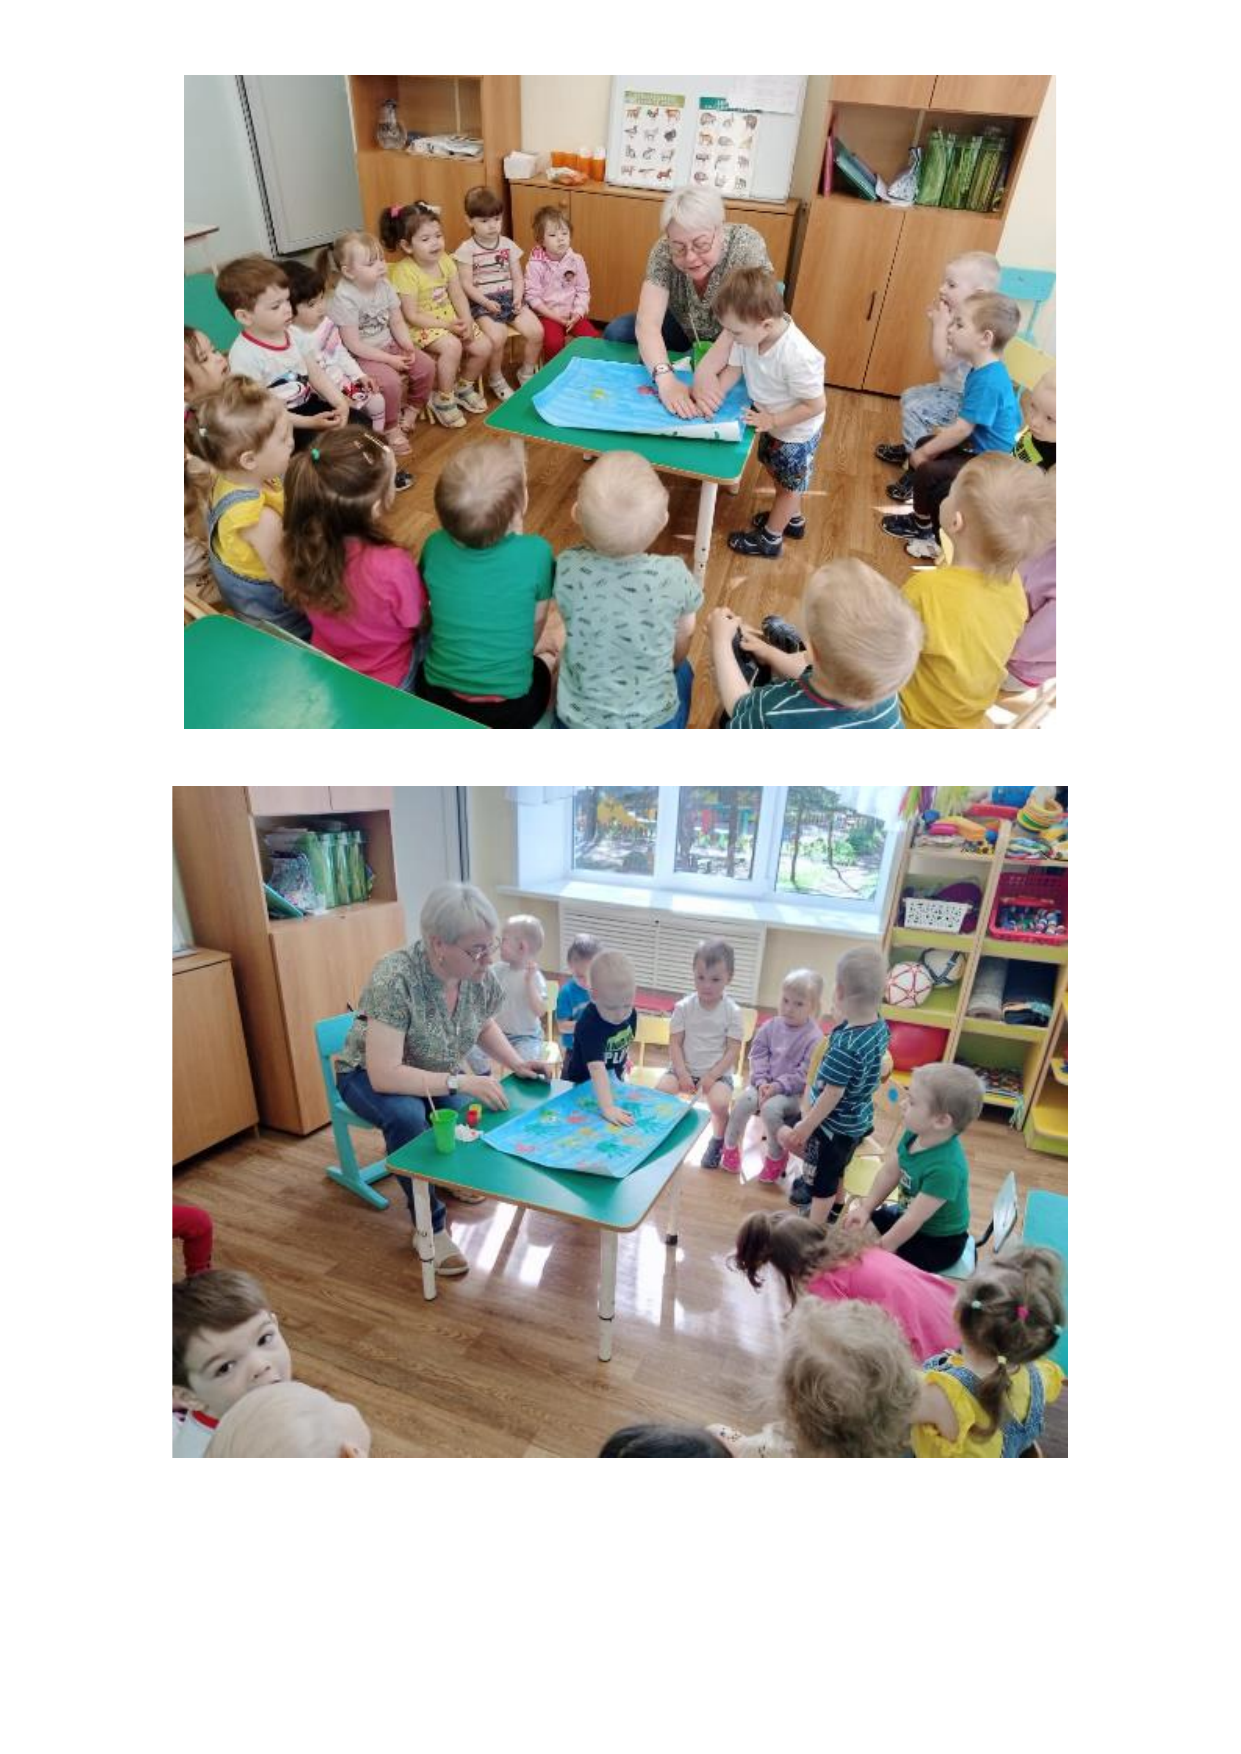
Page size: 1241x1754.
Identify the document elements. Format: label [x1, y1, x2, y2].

picture [184, 75, 1057, 729]
picture [172, 786, 1068, 1458]
